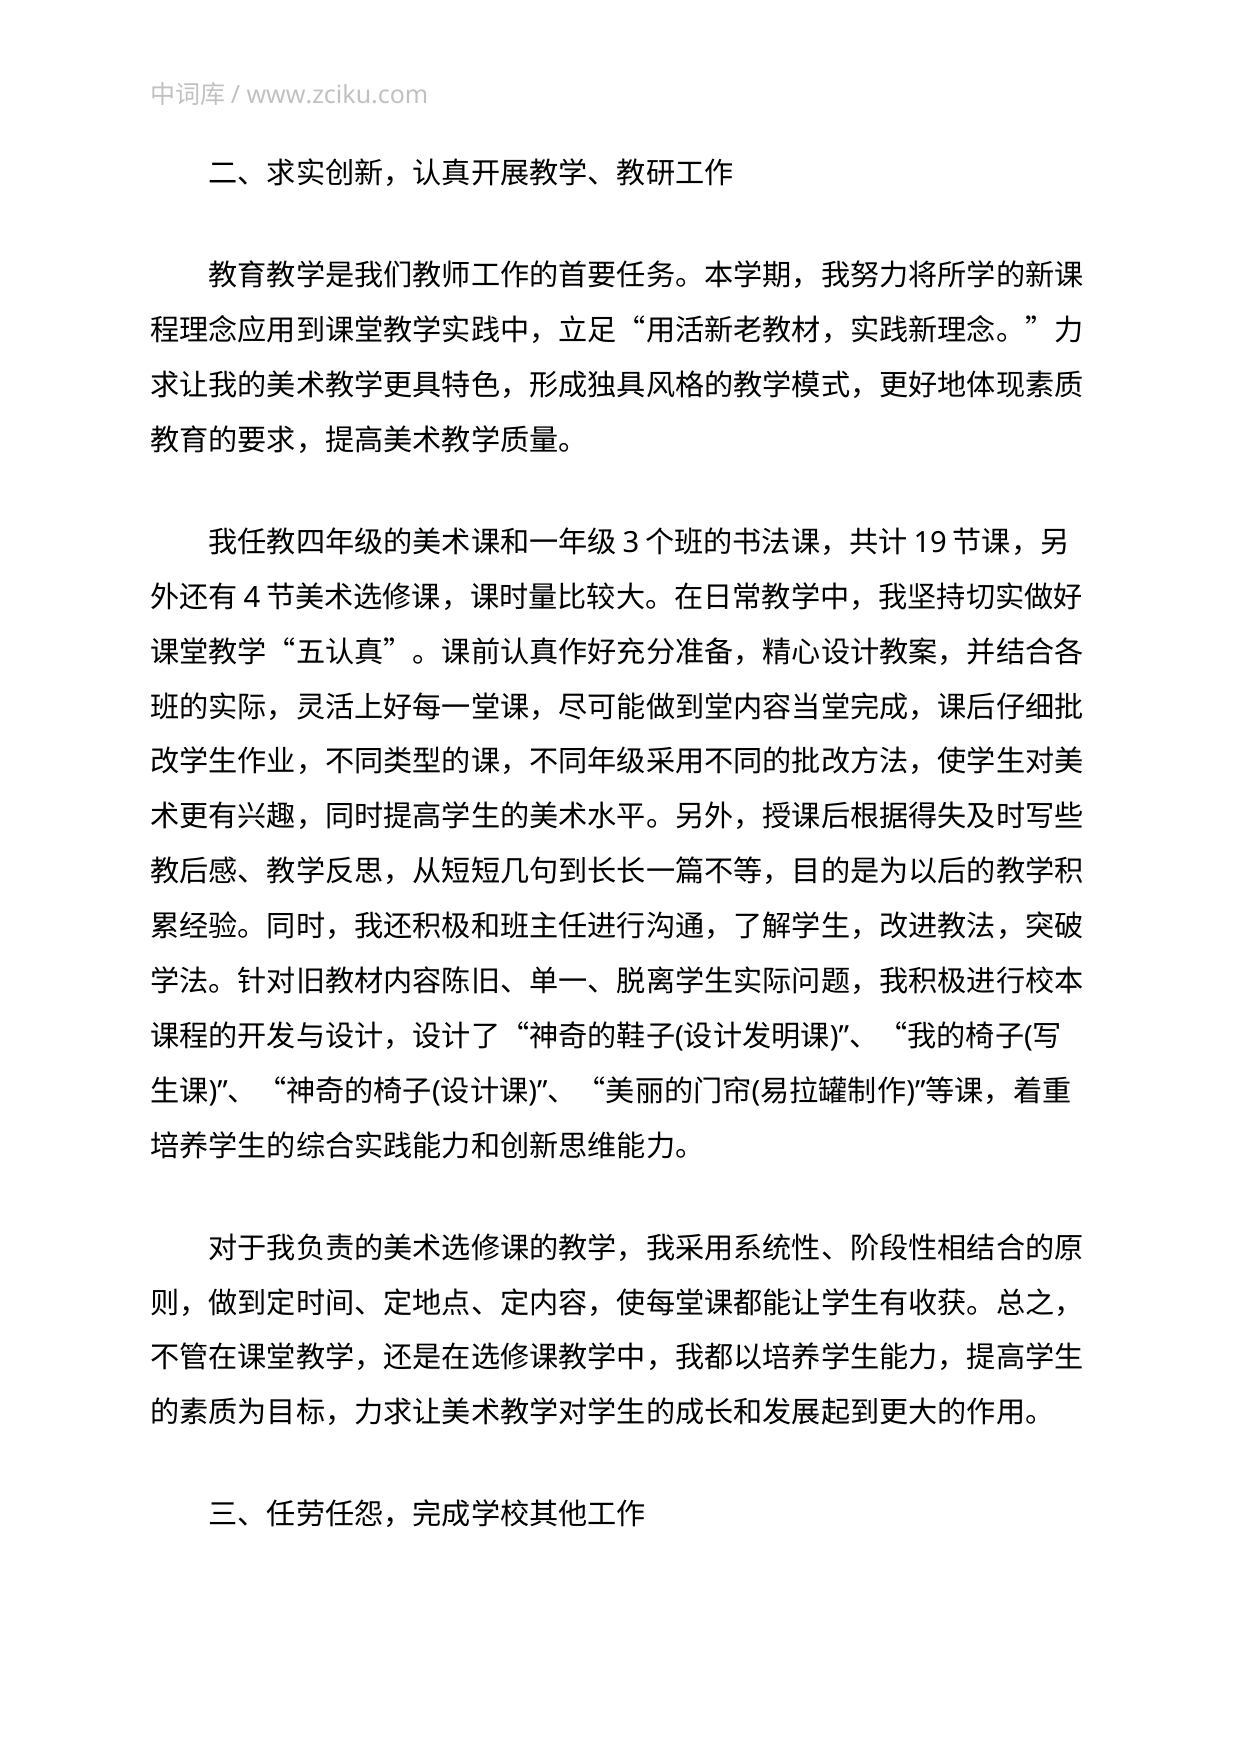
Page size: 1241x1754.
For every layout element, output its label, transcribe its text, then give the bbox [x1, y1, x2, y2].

text 二、求实创新，认真开展教学、教研工作 [150, 150, 1090, 192]
text 三、任劳任怨，完成学校其他工作 [150, 1491, 1090, 1533]
text 我任教四年级的美术课和一年级3个班的书法课，共计19节课，另外还有4节美术选修课，课时量比较大。在日常教学中，我坚持切实做好课堂教学“五认真”。课前认真作好充分准备，精心设计教案，并结合各班的实际，灵活上好每一堂课，尽可能做到堂内容当堂完成，课后仔细批改学生作业，不同类型的课，不同年级采用不同的批改方法，使学生对美术更有兴趣，同时提高学生的美术水平。另外，授课后根据得失及时写些教后感、教学反思，从短短几句到长长一篇不等，目的是为以后的教学积累经验。同时，我还积极和班主任进行沟通，了解学生，改进教法，突破学法。针对旧教材内容陈旧、单一、脱离学生实际问题，我积极进行校本课程的开发与设计，设计了“神奇的鞋子(设计发明课)”、“我的椅子(写生课)”、“神奇的椅子(设计课)”、“美丽的门帘(易拉罐制作)”等课，着重培养学生的综合实践能力和创新思维能力。 [150, 518, 1090, 1165]
text 教育教学是我们教师工作的首要任务。本学期，我努力将所学的新课程理念应用到课堂教学实践中，立足“用活新老教材，实践新理念。”力求让我的美术教学更具特色，形成独具风格的教学模式，更好地体现素质教育的要求，提高美术教学质量。 [150, 252, 1090, 459]
text 对于我负责的美术选修课的教学，我采用系统性、阶段性相结合的原则，做到定时间、定地点、定内容，使每堂课都能让学生有收获。总之，不管在课堂教学，还是在选修课教学中，我都以培养学生能力，提高学生的素质为目标，力求让美术教学对学生的成长和发展起到更大的作用。 [150, 1224, 1090, 1431]
